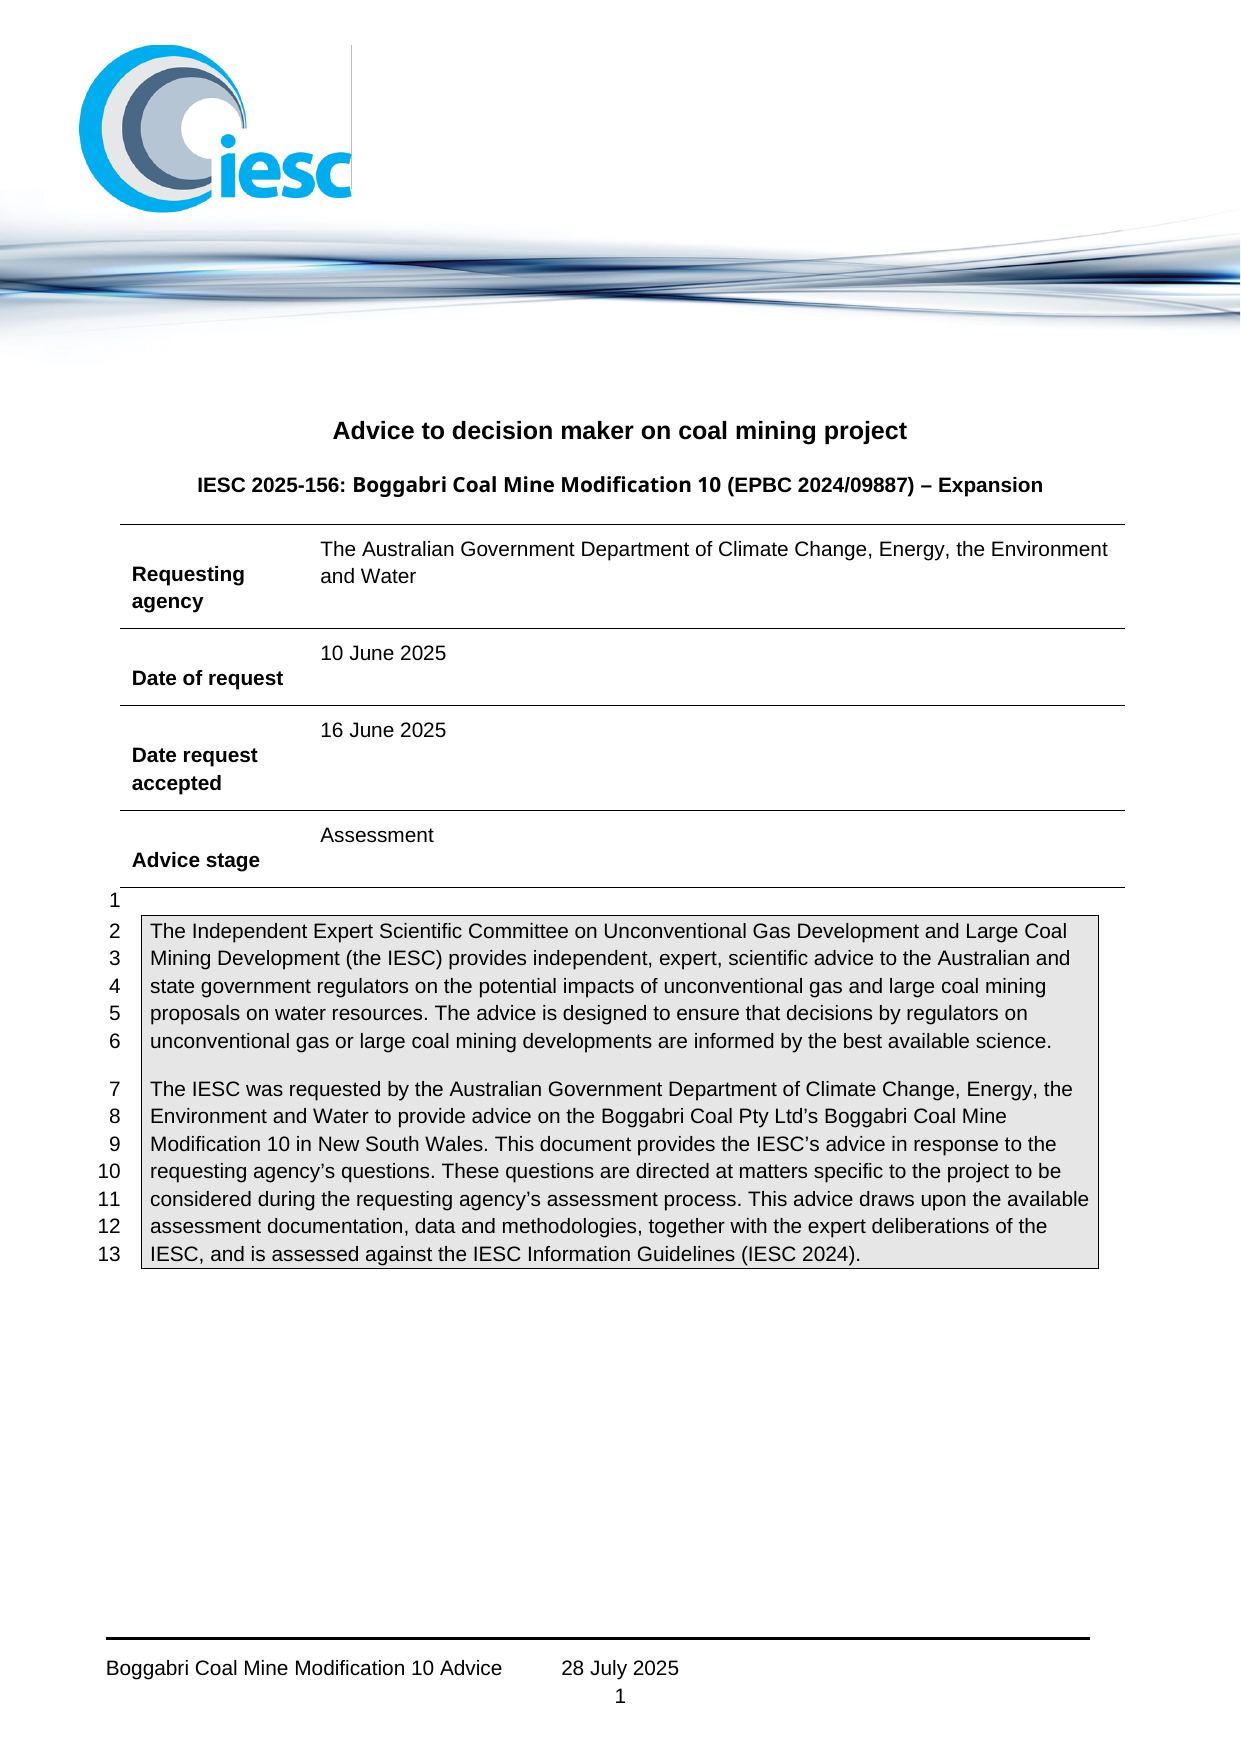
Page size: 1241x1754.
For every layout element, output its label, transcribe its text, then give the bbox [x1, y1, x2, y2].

table_cell Date request accepted [120, 706, 309, 810]
table_cell Advice stage [120, 811, 309, 887]
text The IESC was requested by the Australian Government Department of Climate Change, Energy, the Environment and Water to provide advice on the Boggabri Coal Pty Ltd’s Boggabri Coal Mine Modification 10 in New South Wales. This document provides the IESC’s advice in response to the requesting agency’s questions. These questions are directed at matters specific to the project to be considered during the requesting agency’s assessment process. This advice draws upon the available assessment documentation, data and methodologies, together with the expert deliberations of the IESC, and is assessed against the IESC Information Guidelines (IESC 2024). [142, 1074, 1098, 1268]
text The Independent Expert Scientific Committee on Unconventional Gas Development and Large Coal Mining Development (the IESC) provides independent, expert, scientific advice to the Australian and state government regulators on the potential impacts of unconventional gas and large coal mining proposals on water resources. The advice is designed to ensure that decisions by regulators on unconventional gas or large coal mining developments are informed by the best available science. [142, 916, 1098, 1052]
table_cell Assessment [309, 811, 1124, 887]
subtitle Advice to decision maker on coal mining project [150, 416, 1090, 445]
picture [0, 45, 1241, 365]
table_header Requesting agency [120, 525, 309, 628]
table_cell Date of request [120, 629, 309, 705]
table_header The Australian Government Department of Climate Change, Energy, the Environment and Water [309, 525, 1124, 628]
table_cell 10 June 2025 [309, 629, 1124, 705]
table_cell 16 June 2025 [309, 706, 1124, 810]
subtitle IESC 2025-156: Boggabri Coal Mine Modification 10 (EPBC 2024/09887) – Expansion [150, 470, 1090, 498]
